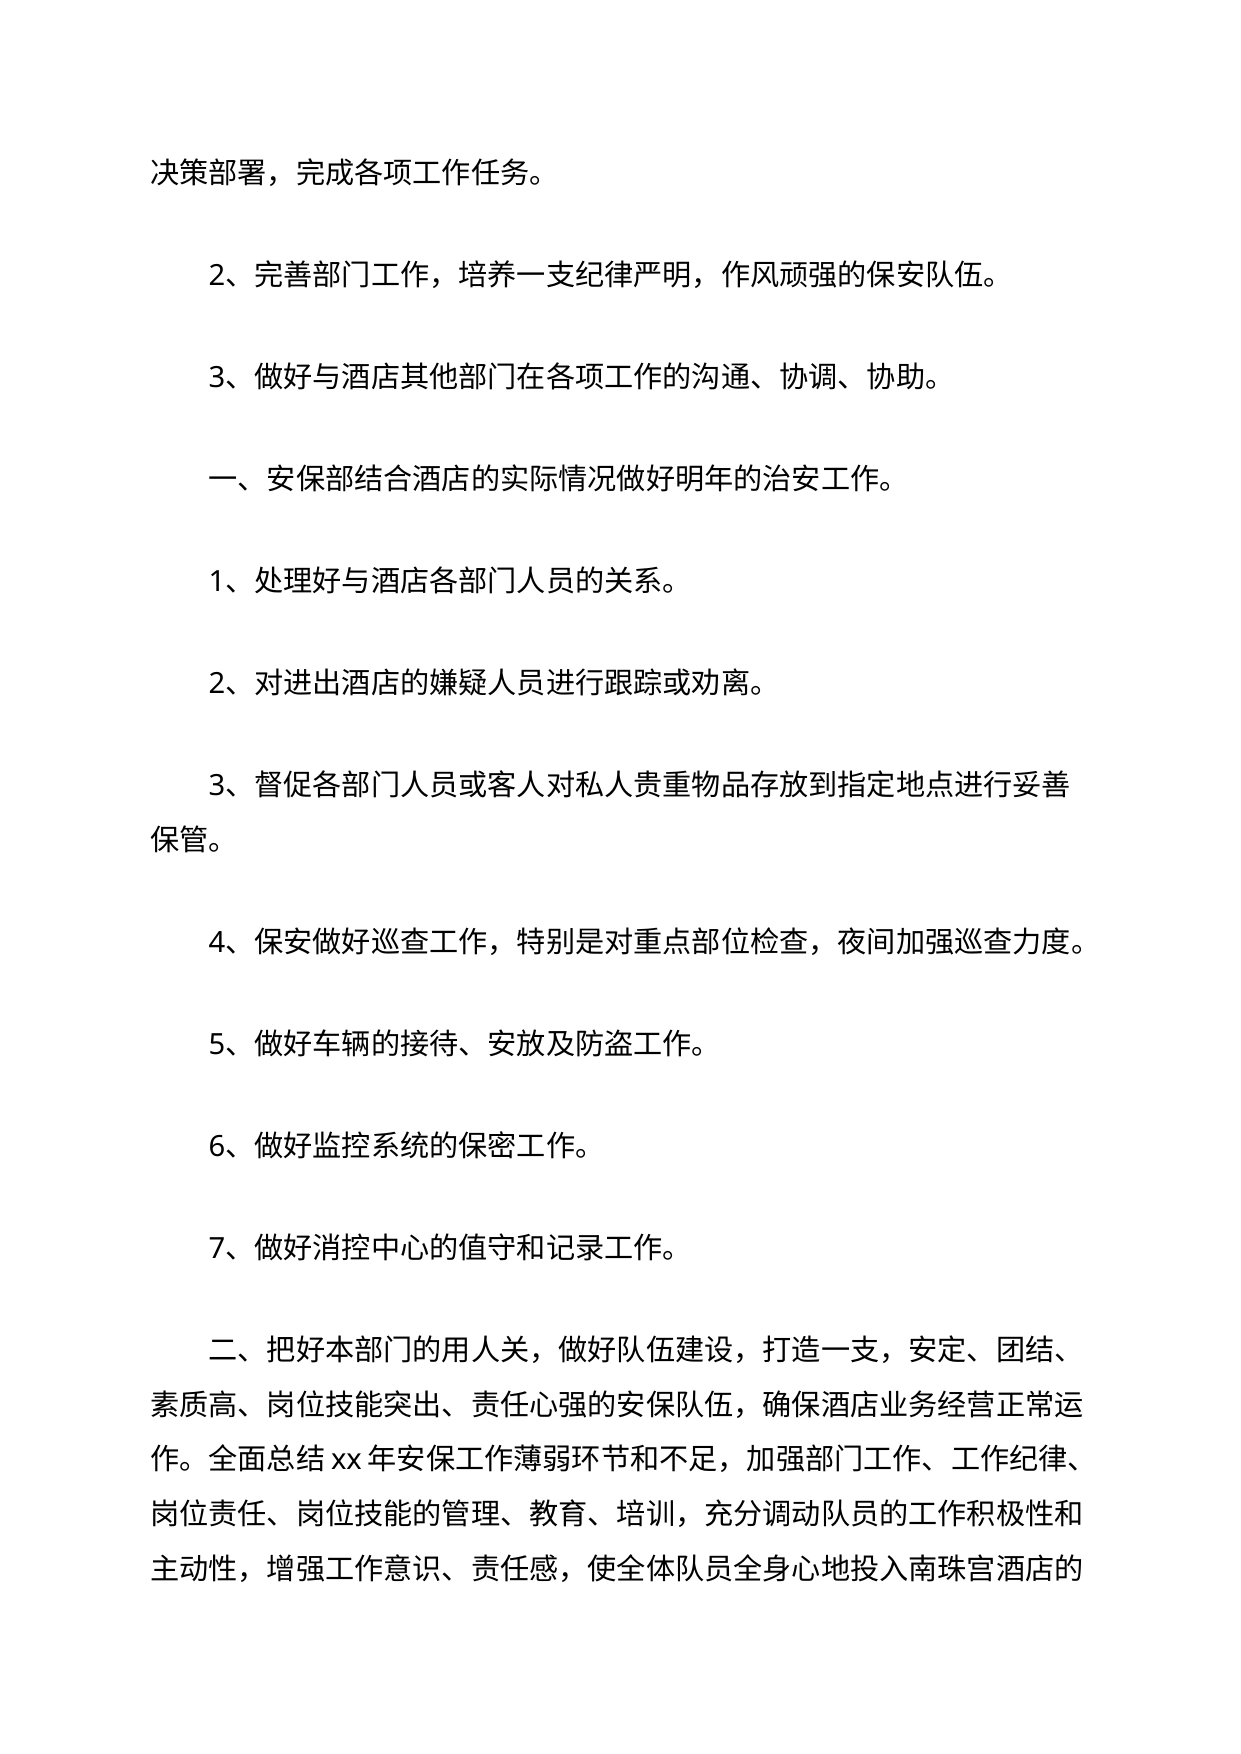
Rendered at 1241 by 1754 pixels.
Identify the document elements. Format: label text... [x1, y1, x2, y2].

text 5、做好车辆的接待、安放及防盗工作。 [150, 1020, 1090, 1063]
text 3、做好与酒店其他部门在各项工作的沟通、协调、协助。 [150, 354, 1090, 396]
text 1、处理好与酒店各部门人员的关系。 [150, 557, 1090, 600]
text 6、做好监控系统的保密工作。 [150, 1122, 1090, 1164]
text 2、完善部门工作，培养一支纪律严明，作风顽强的保安队伍。 [150, 252, 1090, 294]
text 3、督促各部门人员或客人对私人贵重物品存放到指定地点进行妥善保管。 [150, 761, 1090, 859]
text 2、对进出酒店的嫌疑人员进行跟踪或劝离。 [150, 659, 1090, 702]
text 4、保安做好巡查工作，特别是对重点部位检查，夜间加强巡查力度。 [150, 918, 1090, 961]
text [150, 1326, 1090, 1588]
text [150, 150, 1090, 192]
text 7、做好消控中心的值守和记录工作。 [150, 1224, 1090, 1267]
text 一、安保部结合酒店的实际情况做好明年的治安工作。 [150, 456, 1090, 498]
